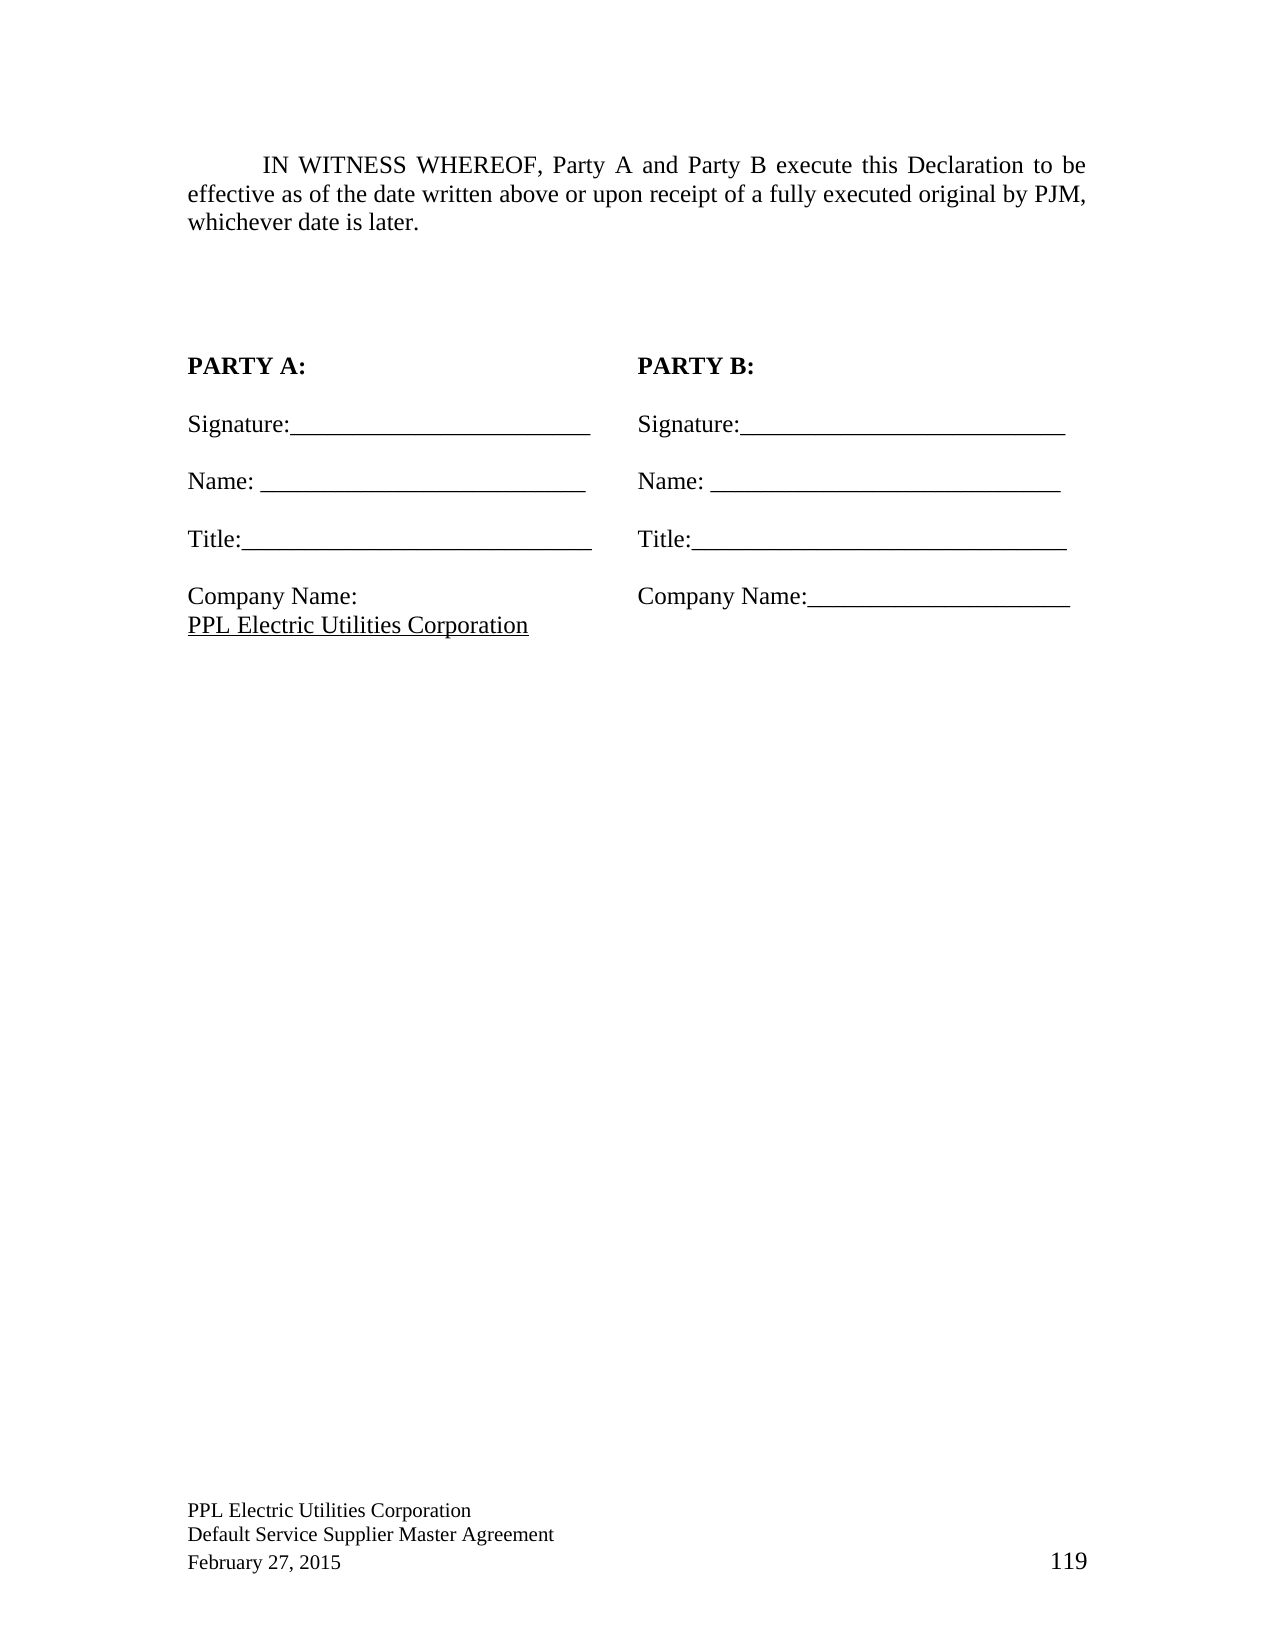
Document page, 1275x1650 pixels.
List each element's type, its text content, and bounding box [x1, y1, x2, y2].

text Name: __________________________ Name: ____________________________ [187, 466, 1087, 495]
text PARTY A: PARTY B: [187, 351, 1087, 380]
text Company Name: Company Name:_____________________ [187, 581, 1087, 610]
text PPL Electric Utilities Corporation [187, 610, 1087, 639]
text Title:____________________________ Title:______________________________ [187, 524, 1087, 552]
text IN WITNESS WHEREOF, Party A and Party B execute this Declaration to be effective as of the date written above or upon receipt of a fully executed original by PJM, whichever date is later. [187, 150, 1087, 236]
text Signature:________________________ Signature:__________________________ [187, 409, 1087, 437]
